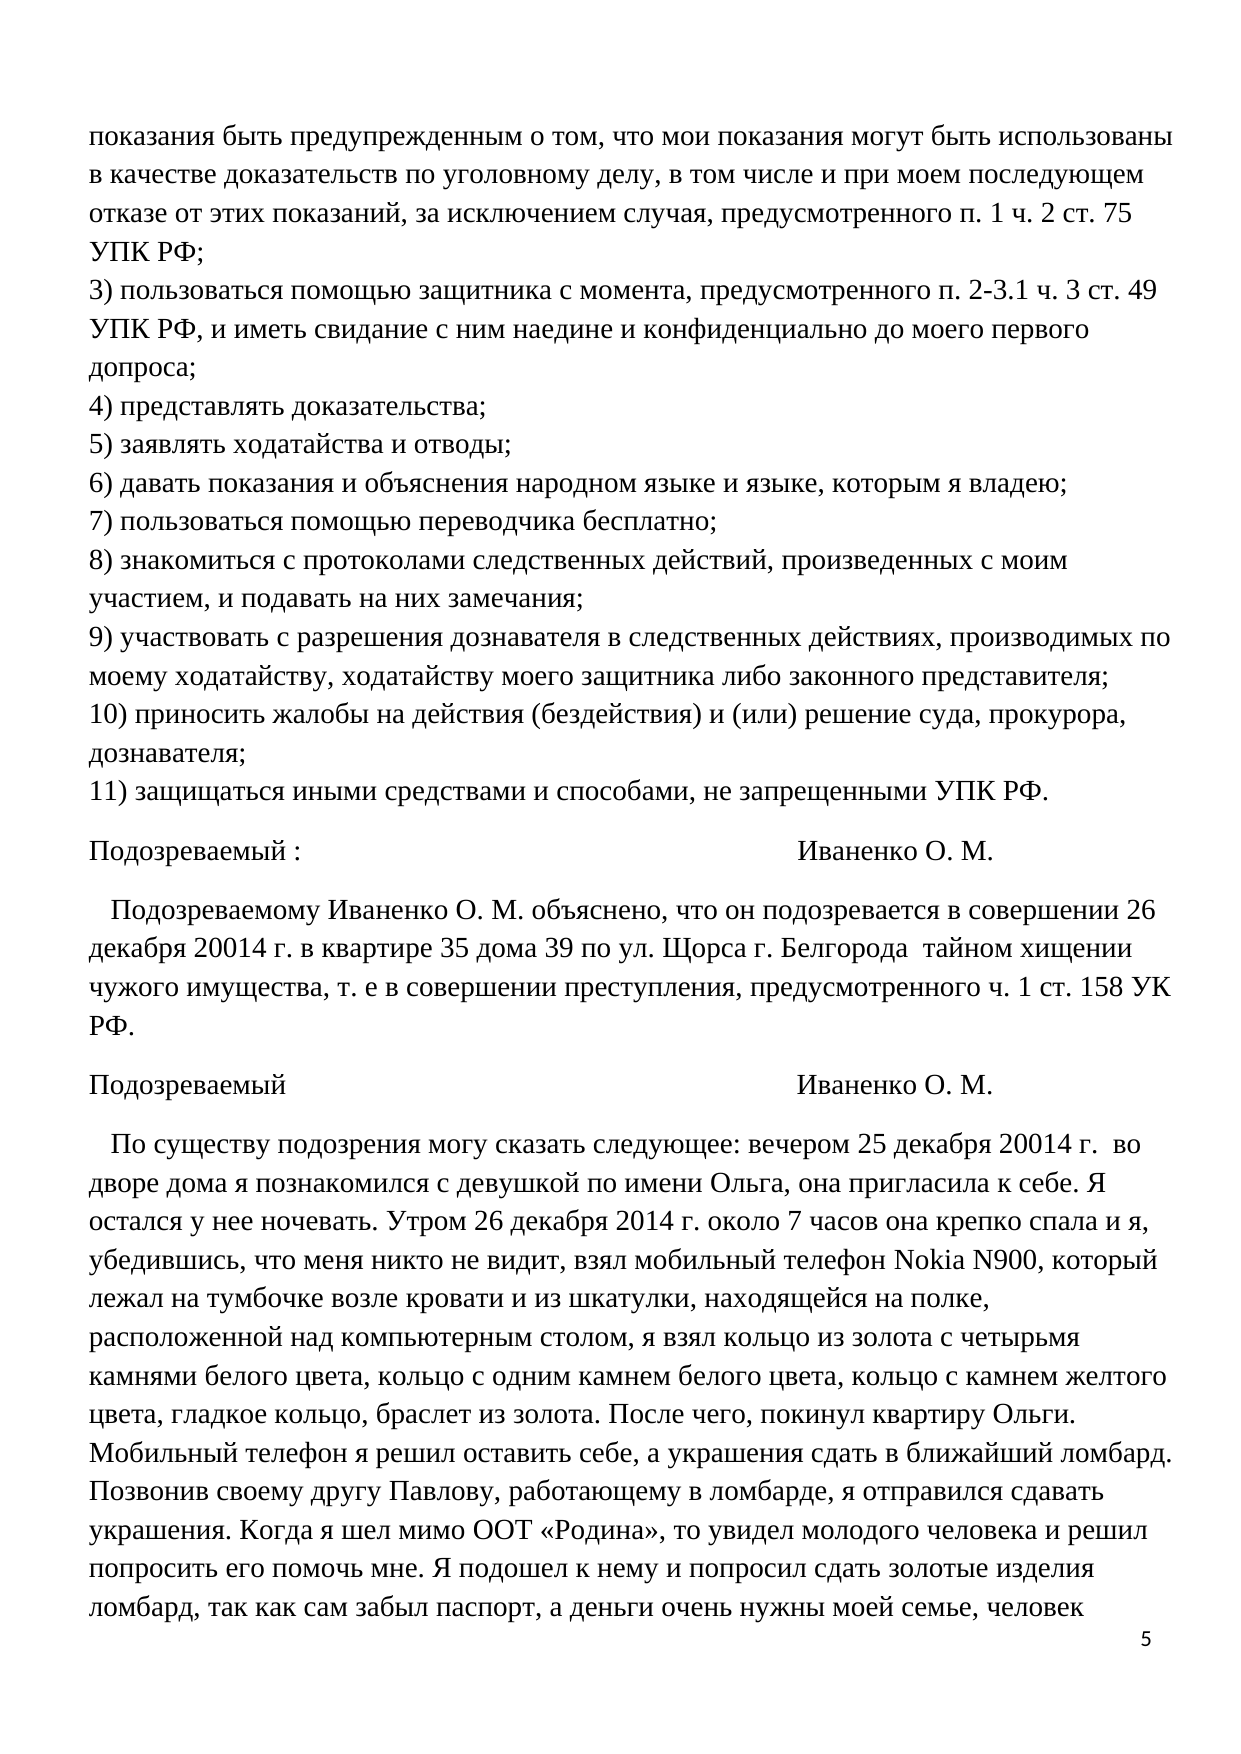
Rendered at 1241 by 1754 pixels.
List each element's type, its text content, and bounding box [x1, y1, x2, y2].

text Подозреваемый Иваненко О. М. [88, 1067, 1181, 1101]
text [88, 118, 1181, 807]
text Подозреваемому Иваненко О. М. объяснено, что он подозревается в совершении 26 декабря 20014 г. в квартире 35 дома 39 по ул. Щорса г. Белгорода тайном хищении чужого имущества, т. е в совершении преступления, предусмотренного ч. 1 ст. 158 УК РФ. [88, 892, 1181, 1041]
text Подозреваемый : Иваненко О. М. [88, 833, 1181, 866]
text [88, 1126, 1181, 1622]
